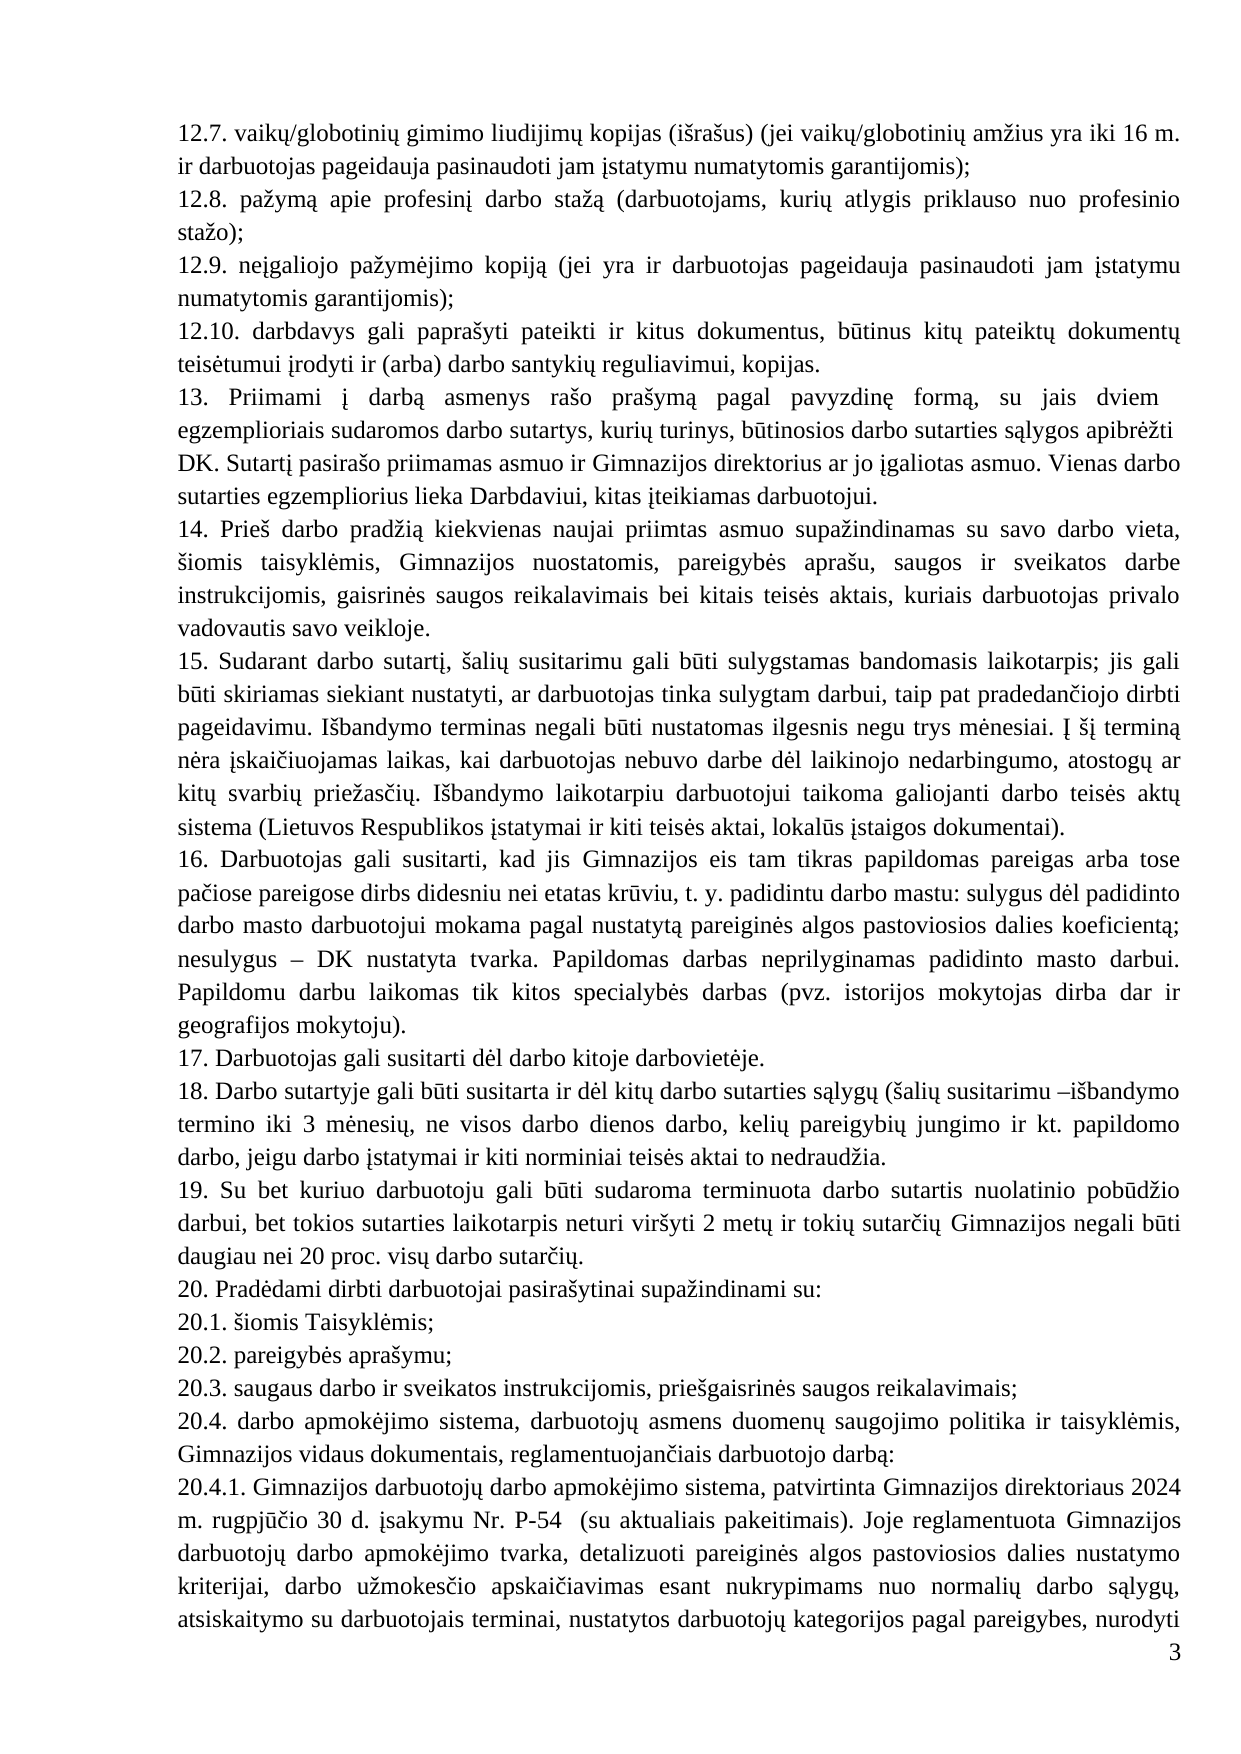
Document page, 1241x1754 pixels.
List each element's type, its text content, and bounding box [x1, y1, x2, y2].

text 20. Pradėdami dirbti darbuotojai pasirašytinai supažindinami su: [177, 1274, 1181, 1303]
text 20.2. pareigybės aprašymu; [177, 1340, 1181, 1369]
text 16. Darbuotojas gali susitarti, kad jis Gimnazijos eis tam tikras papildomas pareigas arba tose pačiose pareigose dirbs didesniu nei etatas krūviu, t. y. padidintu darbo mastu: sulygus dėl padidinto darbo masto darbuotojui mokama pagal nustatytą pareiginės algos pastoviosios dalies koeficientą; nesulygus – DK nustatyta tvarka. Papildomas darbas neprilyginamas padidinto masto darbui. Papildomu darbu laikomas tik kitos specialybės darbas (pvz. istorijos mokytojas dirba dar ir geografijos mokytoju). [177, 844, 1181, 1038]
text 19. Su bet kuriuo darbuotoju gali būti sudaroma terminuota darbo sutartis nuolatinio pobūdžio darbui, bet tokios sutarties laikotarpis neturi viršyti 2 metų ir tokių sutarčių Gimnazijos negali būti daugiau nei 20 proc. visų darbo sutarčių. [177, 1175, 1181, 1269]
text 15. Sudarant darbo sutartį, šalių susitarimu gali būti sulygstamas bandomasis laikotarpis; jis gali būti skiriamas siekiant nustatyti, ar darbuotojas tinka sulygtam darbui, taip pat pradedančiojo dirbti pageidavimu. Išbandymo terminas negali būti nustatomas ilgesnis negu trys mėnesiai. Į šį terminą nėra įskaičiuojamas laikas, kai darbuotojas nebuvo darbe dėl laikinojo nedarbingumo, atostogų ar kitų svarbių priežasčių. Išbandymo laikotarpiu darbuotojui taikoma galiojanti darbo teisės aktų sistema (Lietuvos Respublikos įstatymai ir kiti teisės aktai, lokalūs įstaigos dokumentai). [177, 646, 1181, 840]
text 12.9. neįgaliojo pažymėjimo kopiją (jei yra ir darbuotojas pageidauja pasinaudoti jam įstatymu numatytomis garantijomis); [177, 250, 1181, 312]
text 12.10. darbdavys gali paprašyti pateikti ir kitus dokumentus, būtinus kitų pateiktų dokumentų teisėtumui įrodyti ir (arba) darbo santykių reguliavimui, kopijas. [177, 316, 1181, 378]
text 20.3. saugaus darbo ir sveikatos instrukcijomis, priešgaisrinės saugos reikalavimais; [177, 1373, 1181, 1402]
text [177, 1472, 1181, 1633]
text 13. Priimami į darbą asmenys rašo prašymą pagal pavyzdinę formą, su jais dviem egzemplioriais sudaromos darbo sutartys, kurių turinys, būtinosios darbo sutarties sąlygos apibrėžti DK. Sutartį pasirašo priimamas asmuo ir Gimnazijos direktorius ar jo įgaliotas asmuo. Vienas darbo sutarties egzempliorius lieka Darbdaviui, kitas įteikiamas darbuotojui. [177, 382, 1181, 510]
text 18. Darbo sutartyje gali būti susitarta ir dėl kitų darbo sutarties sąlygų (šalių susitarimu –išbandymo termino iki 3 mėnesių, ne visos darbo dienos darbo, kelių pareigybių jungimo ir kt. papildomo darbo, jeigu darbo įstatymai ir kiti norminiai teisės aktai to nedraudžia. [177, 1076, 1181, 1171]
text 12.7. vaikų/globotinių gimimo liudijimų kopijas (išrašus) (jei vaikų/globotinių amžius yra iki 16 m. ir darbuotojas pageidauja pasinaudoti jam įstatymu numatytomis garantijomis); [177, 118, 1181, 180]
text 14. Prieš darbo pradžią kiekvienas naujai priimtas asmuo supažindinamas su savo darbo vieta, šiomis taisyklėmis, Gimnazijos nuostatomis, pareigybės aprašu, saugos ir sveikatos darbe instrukcijomis, gaisrinės saugos reikalavimais bei kitais teisės aktais, kuriais darbuotojas privalo vadovautis savo veikloje. [177, 514, 1181, 642]
text 12.8. pažymą apie profesinį darbo stažą (darbuotojams, kurių atlygis priklauso nuo profesinio stažo); [177, 184, 1181, 246]
text 17. Darbuotojas gali susitarti dėl darbo kitoje darbovietėje. [177, 1043, 1181, 1071]
text 20.4. darbo apmokėjimo sistema, darbuotojų asmens duomenų saugojimo politika ir taisyklėmis, Gimnazijos vidaus dokumentais, reglamentuojančiais darbuotojo darbą: [177, 1406, 1181, 1468]
text 20.1. šiomis Taisyklėmis; [177, 1307, 1181, 1336]
